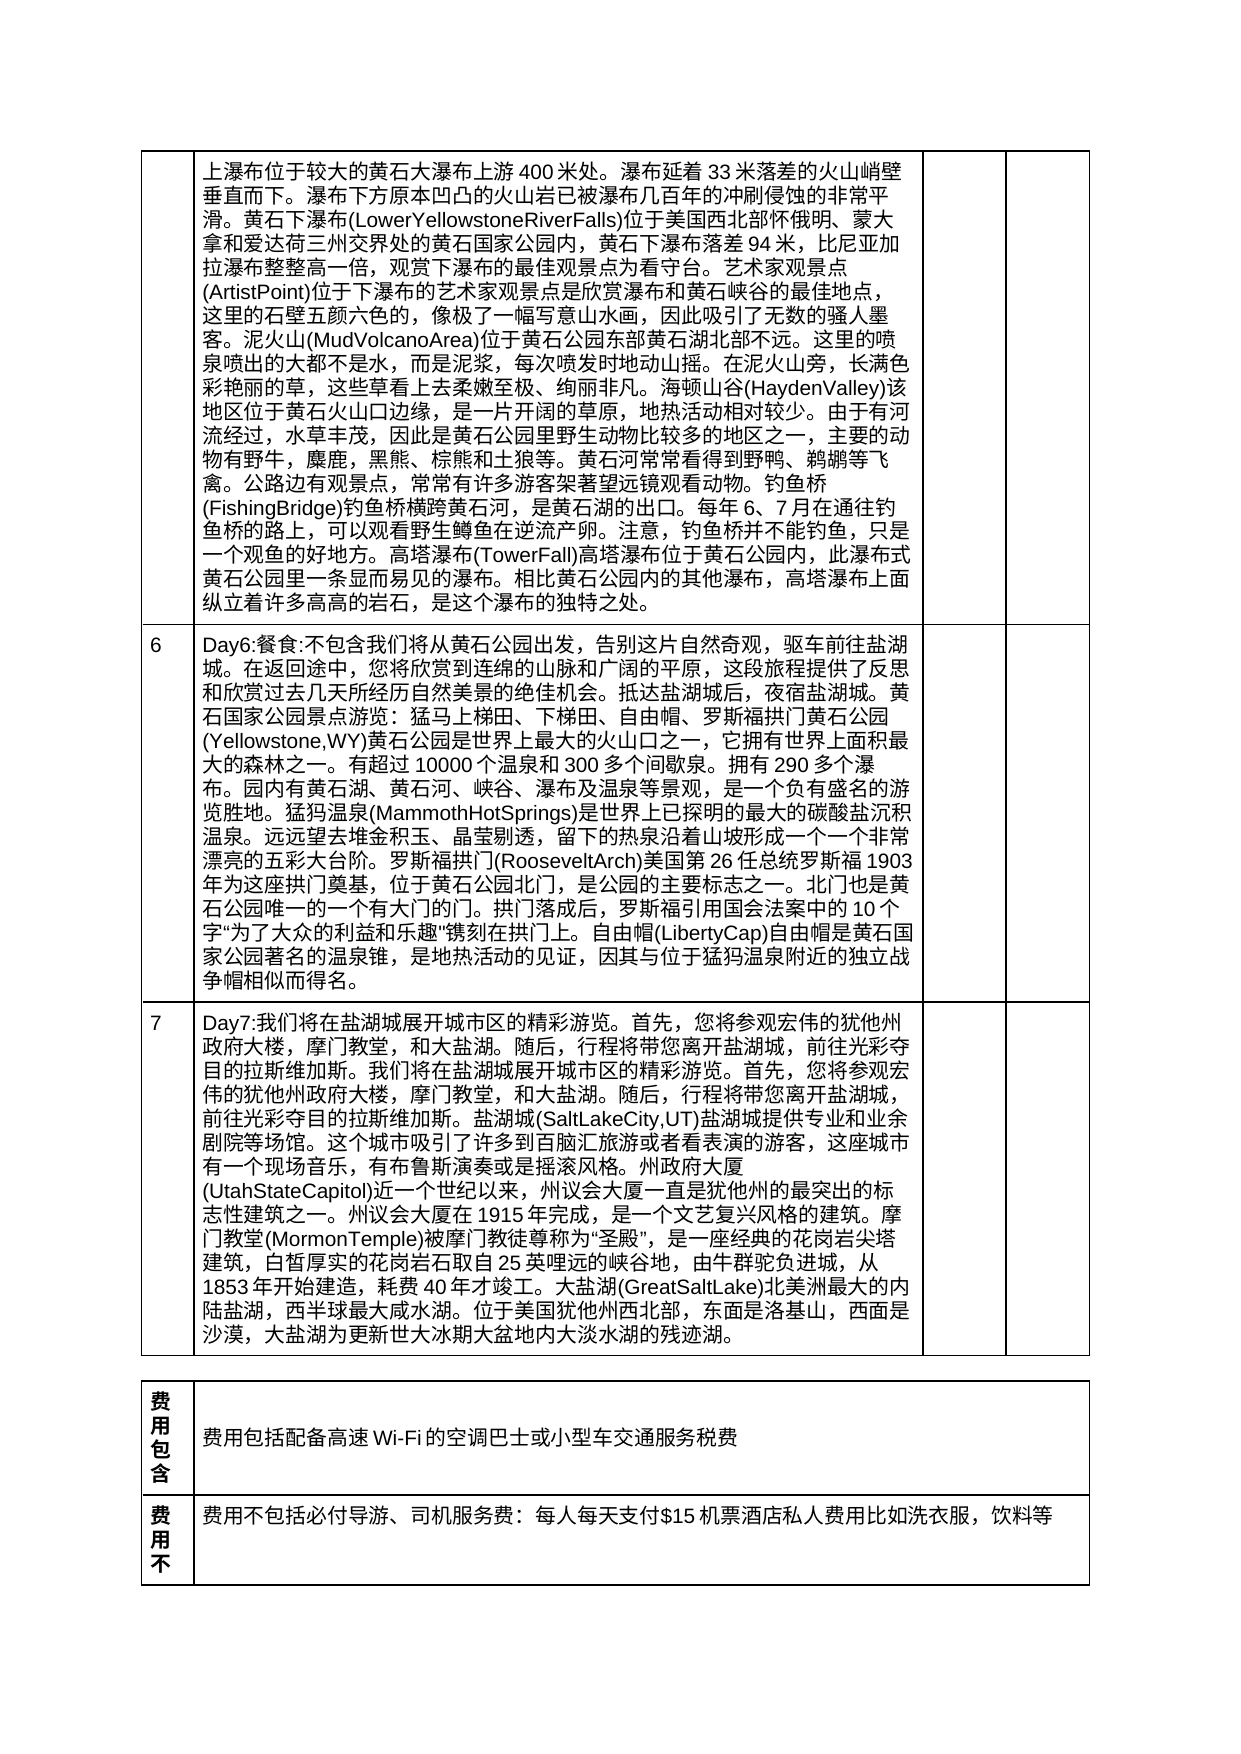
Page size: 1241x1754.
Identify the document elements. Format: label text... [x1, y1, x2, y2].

table_cell 费用不包含 [142, 1495, 193, 1584]
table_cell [195, 1496, 1089, 1584]
table_cell 6 [142, 625, 193, 1001]
table_header 费用包含 [142, 1382, 193, 1494]
table_cell [1007, 1003, 1089, 1355]
table_cell Day6:餐食:不包含我们将从黄石公园出发，告别这片自然奇观，驱车前往盐湖城。在返回途中，您将欣赏到连绵的山脉和广阔的平原，这段旅程提供了反思和欣赏过去几天所经历自然美景的绝佳机会。抵达盐湖城后，夜宿盐湖城。黄石国家公园景点游览：猛马上梯田、下梯田、自由帽、罗斯福拱门黄石公园(Yellowstone,WY)黄石公园是世界上最大的火山口之一，它拥有世界上面积最大的森林之一。有超过10000个温泉和300多个间歇泉。拥有290多个瀑布。园内有黄石湖、黄石河、峡谷、瀑布及温泉等景观，是一个负有盛名的游览胜地。猛犸温泉(MammothHotSprings)是世界上已探明的最大的碳酸盐沉积温泉。远远望去堆金积玉、晶莹剔透，留下的热泉沿着山坡形成一个一个非常漂亮的五彩大台阶。罗斯福拱门(RooseveltArch)美国第26任总统罗斯福1903年为这座拱门奠基，位于黄石公园北门，是公园的主要标志之一。北门也是黄石公园唯一的一个有大门的门。拱门落成后，罗斯福引用国会法案中的10个字“为了大众的利益和乐趣"镌刻在拱门上。自由帽(LibertyCap)自由帽是黄石国家公园著名的温泉锥，是地热活动的见证，因其与位于猛犸温泉附近的独立战争帽相似而得名。 [195, 625, 922, 1001]
table_cell [924, 1003, 1005, 1355]
table_cell [1007, 625, 1089, 1001]
table_cell [924, 625, 1005, 1001]
table_cell [1007, 152, 1089, 623]
table_cell [924, 152, 1005, 623]
table_cell Day7:我们将在盐湖城展开城市区的精彩游览。首先，您将参观宏伟的犹他州政府大楼，摩门教堂，和大盐湖。随后，行程将带您离开盐湖城，前往光彩夺目的拉斯维加斯。我们将在盐湖城展开城市区的精彩游览。首先，您将参观宏伟的犹他州政府大楼，摩门教堂，和大盐湖。随后，行程将带您离开盐湖城，前往光彩夺目的拉斯维加斯。盐湖城(SaltLakeCity,UT)盐湖城提供专业和业余剧院等场馆。这个城市吸引了许多到百脑汇旅游或者看表演的游客，这座城市有一个现场音乐，有布鲁斯演奏或是摇滚风格。州政府大厦(UtahStateCapitol)近一个世纪以来，州议会大厦一直是犹他州的最突出的标志性建筑之一。州议会大厦在1915年完成，是一个文艺复兴风格的建筑。摩门教堂(MormonTemple)被摩门教徒尊称为“圣殿”，是一座经典的花岗岩尖塔建筑，白皙厚实的花岗岩石取自25英哩远的峡谷地，由牛群驼负进城，从1853年开始建造，耗费40年才竣工。大盐湖(GreatSaltLake)北美洲最大的内陆盐湖，西半球最大咸水湖。位于美国犹他州西北部，东面是洛基山，西面是沙漠，大盐湖为更新世大冰期大盆地内大淡水湖的残迹湖。 [195, 1003, 922, 1355]
table_cell 5 [142, 152, 193, 623]
table_header 费用包括配备高速Wi-Fi的空调巴士或小型车交通服务税费 [195, 1382, 1089, 1494]
table_cell 7 [142, 1002, 193, 1355]
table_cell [195, 152, 922, 623]
